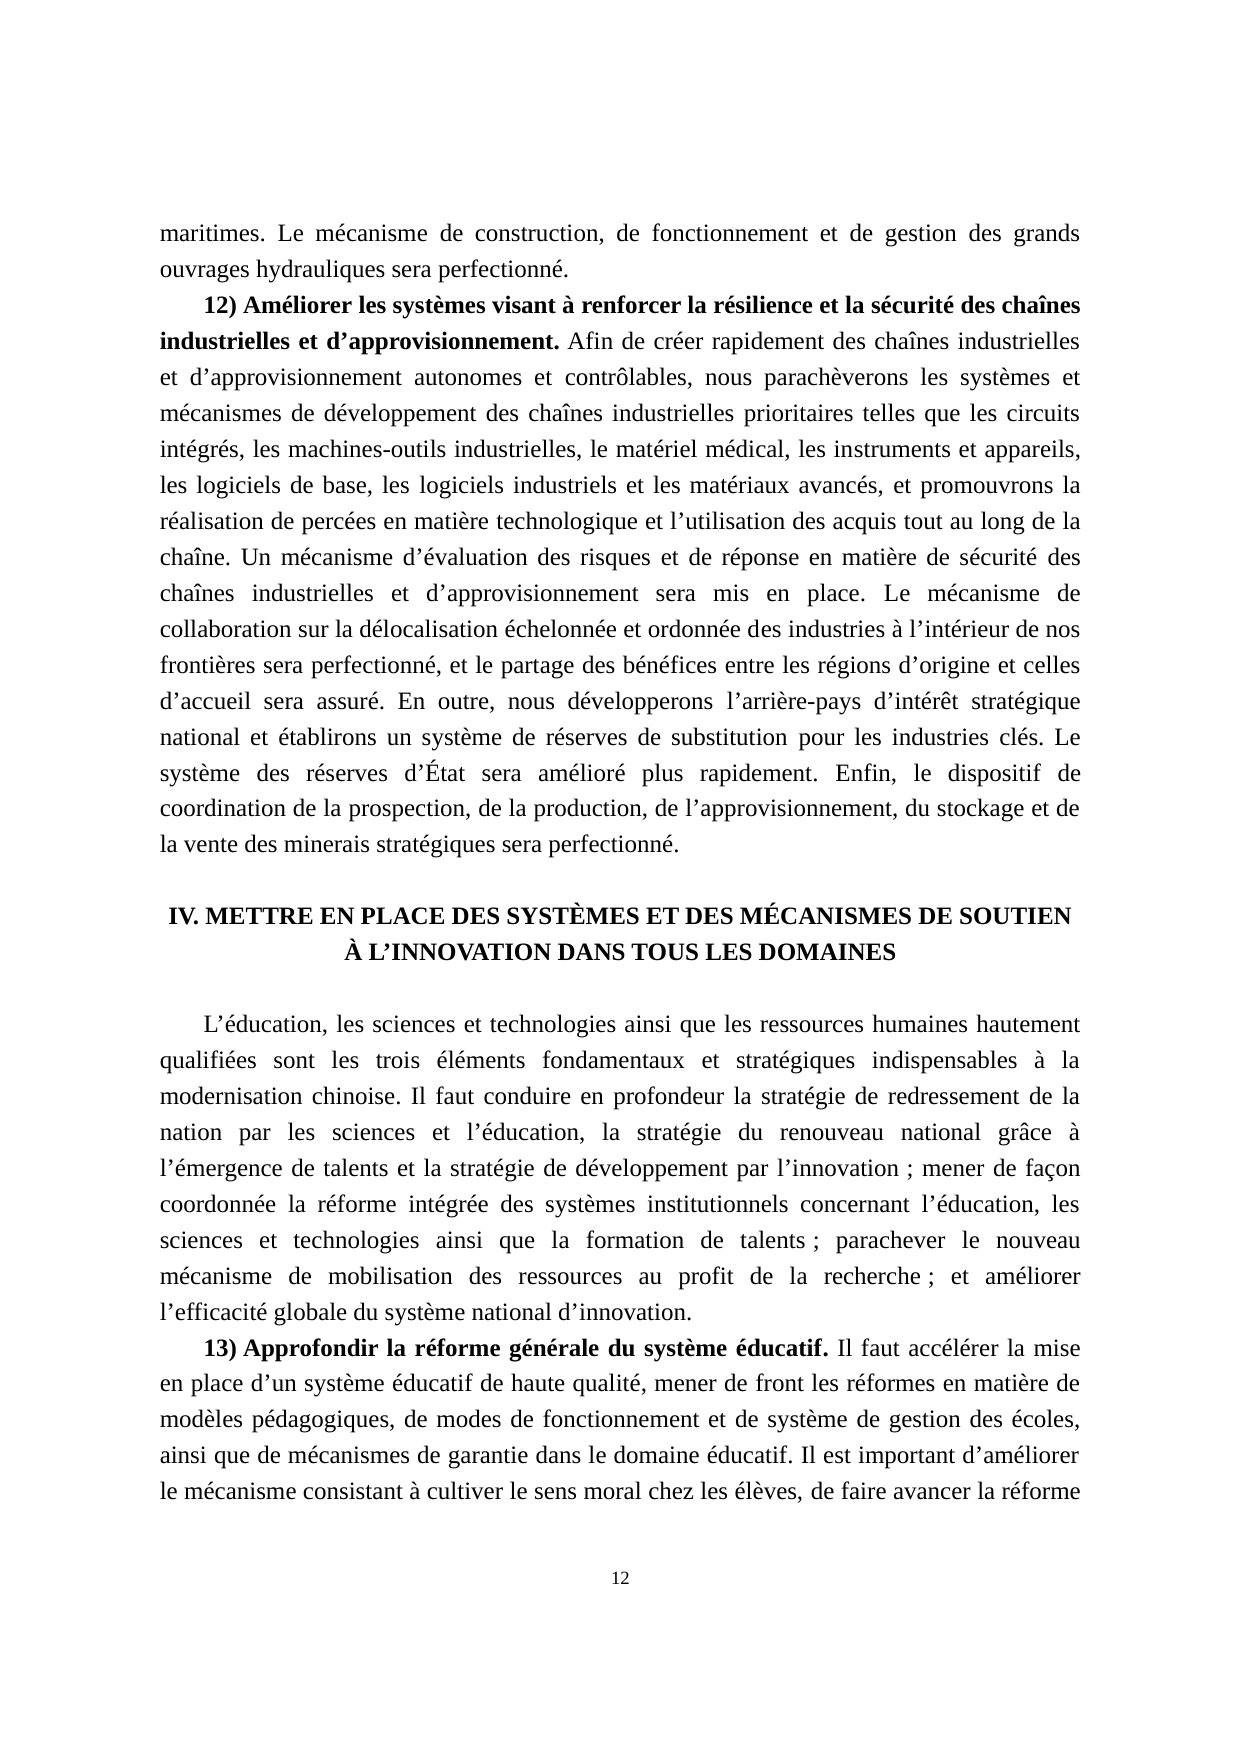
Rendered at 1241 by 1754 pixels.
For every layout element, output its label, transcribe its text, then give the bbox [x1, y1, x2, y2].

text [159, 1333, 1081, 1505]
text L’éducation, les sciences et technologies ainsi que les ressources humaines hautement qualifiées sont les trois éléments fondamentaux et stratégiques indispensables à la modernisation chinoise. Il faut conduire en profondeur la stratégie de redressement de la nation par les sciences et l’éducation, la stratégie du renouveau national grâce à l’émergence de talents et la stratégie de développement par l’innovation ; mener de façon coordonnée la réforme intégrée des systèmes institutionnels concernant l’éducation, les sciences et technologies ainsi que la formation de talents ; parachever le nouveau mécanisme de mobilisation des ressources au profit de la recherche ; et améliorer l’efficacité globale du système national d’innovation. [159, 1009, 1081, 1325]
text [159, 218, 1081, 283]
text IV. METTRE EN PLACE DES SYSTÈMES ET DES MÉCANISMES DE SOUTIEN À L’INNOVATION DANS TOUS LES DOMAINES [159, 901, 1081, 966]
text 12) Améliorer les systèmes visant à renforcer la résilience et la sécurité des chaînes industrielles et d’approvisionnement. Afin de créer rapidement des chaînes industrielles et d’approvisionnement autonomes et contrôlables, nous parachèverons les systèmes et mécanismes de développement des chaînes industrielles prioritaires telles que les circuits intégrés, les machines-outils industrielles, le matériel médical, les instruments et appareils, les logiciels de base, les logiciels industriels et les matériaux avancés, et promouvrons la réalisation de percées en matière technologique et l’utilisation des acquis tout au long de la chaîne. Un mécanisme d’évaluation des risques et de réponse en matière de sécurité des chaînes industrielles et d’approvisionnement sera mis en place. Le mécanisme de collaboration sur la délocalisation échelonnée et ordonnée des industries à l’intérieur de nos frontières sera perfectionné, et le partage des bénéfices entre les régions d’origine et celles d’accueil sera assuré. En outre, nous développerons l’arrière-pays d’intérêt stratégique national et établirons un système de réserves de substitution pour les industries clés. Le système des réserves d’État sera amélioré plus rapidement. Enfin, le dispositif de coordination de la prospection, de la production, de l’approvisionnement, du stockage et de la vente des minerais stratégiques sera perfectionné. [159, 290, 1081, 858]
